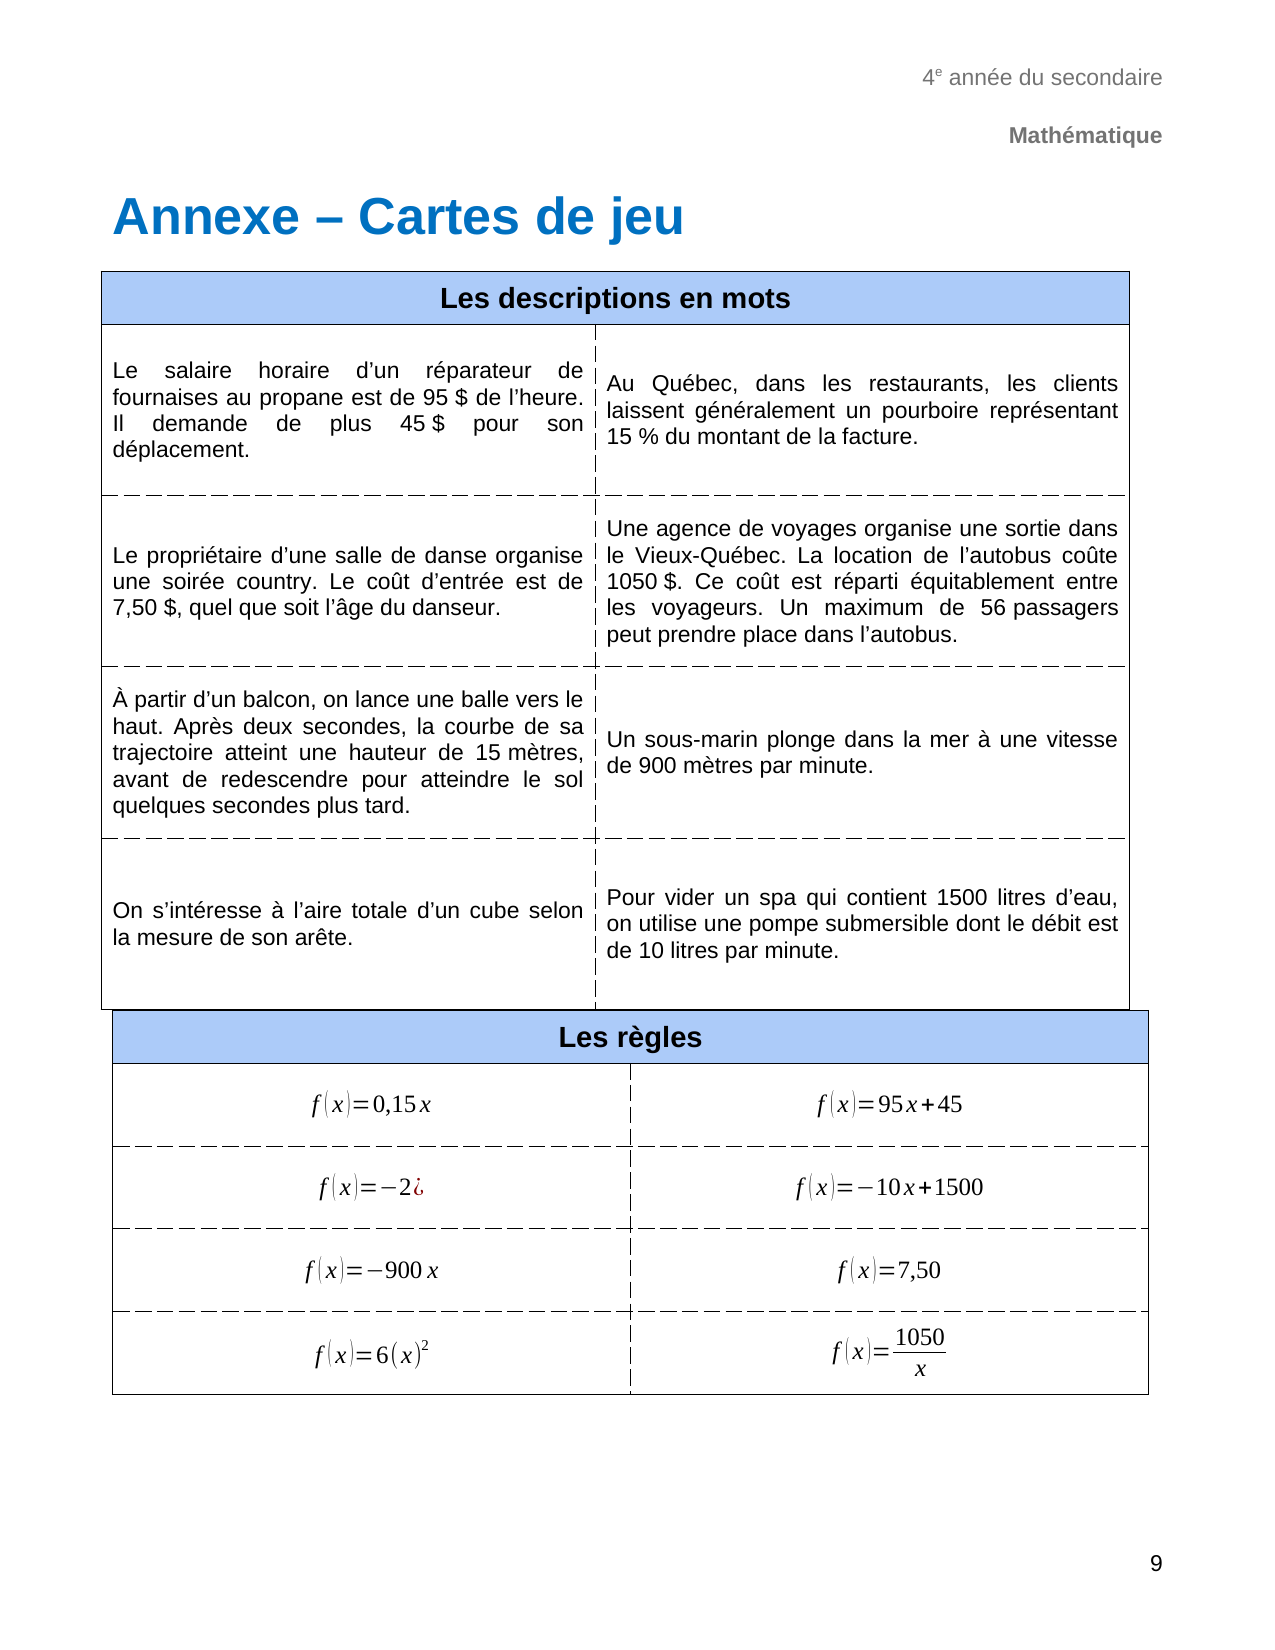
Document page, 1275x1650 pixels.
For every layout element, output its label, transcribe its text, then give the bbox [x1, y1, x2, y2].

table_cell Le propriétaire d’une salle de danse organise une soirée country. Le coût d’entrée est de 7,50 $, quel que soit l’âge du danseur. [102, 495, 595, 666]
table_cell Une agence de voyages organise une sortie dans le Vieux-Québec. La location de l’autobus coûte 1050 $. Ce coût est réparti équitablement entre les voyageurs. Un maximum de 56 passagers peut prendre place dans l’autobus. [595, 495, 1129, 666]
table_cell À partir d’un balcon, on lance une balle vers le haut. Après deux secondes, la courbe de sa trajectoire atteint une hauteur de 15 mètres, avant de redescendre pour atteindre le sol quelques secondes plus tard. [102, 666, 595, 837]
table_cell Un sous-marin plonge dans la mer à une vitesse de 900 mètres par minute. [595, 666, 1129, 837]
table_cell Pour vider un spa qui contient 1500 litres d’eau, on utilise une pompe submersible dont le débit est de 10 litres par minute. [595, 838, 1129, 1009]
text Mathématique [112, 122, 1162, 148]
table_cell [113, 1146, 630, 1228]
table_cell Au Québec, dans les restaurants, les clients laissent généralement un pourboire représentant 15 % du montant de la facture. [595, 325, 1129, 495]
table_cell [630, 1064, 1148, 1146]
table_cell Le salaire horaire d’un réparateur de fournaises au propane est de 95 $ de l’heure. Il demande de plus 45 $ pour son déplacement. [102, 325, 595, 495]
table_cell [630, 1146, 1148, 1228]
table_cell [630, 1228, 1148, 1311]
table_header Les descriptions en mots [102, 272, 1129, 324]
table_cell On s’intéresse à l’aire totale d’un cube selon la mesure de son arête. [102, 838, 595, 1009]
table_cell [113, 1228, 630, 1311]
table_cell [113, 1064, 630, 1146]
text Annexe – Cartes de jeu [112, 186, 1162, 246]
table_cell [113, 1311, 630, 1394]
table_cell [630, 1311, 1148, 1394]
table_header Les règles [113, 1011, 1148, 1063]
